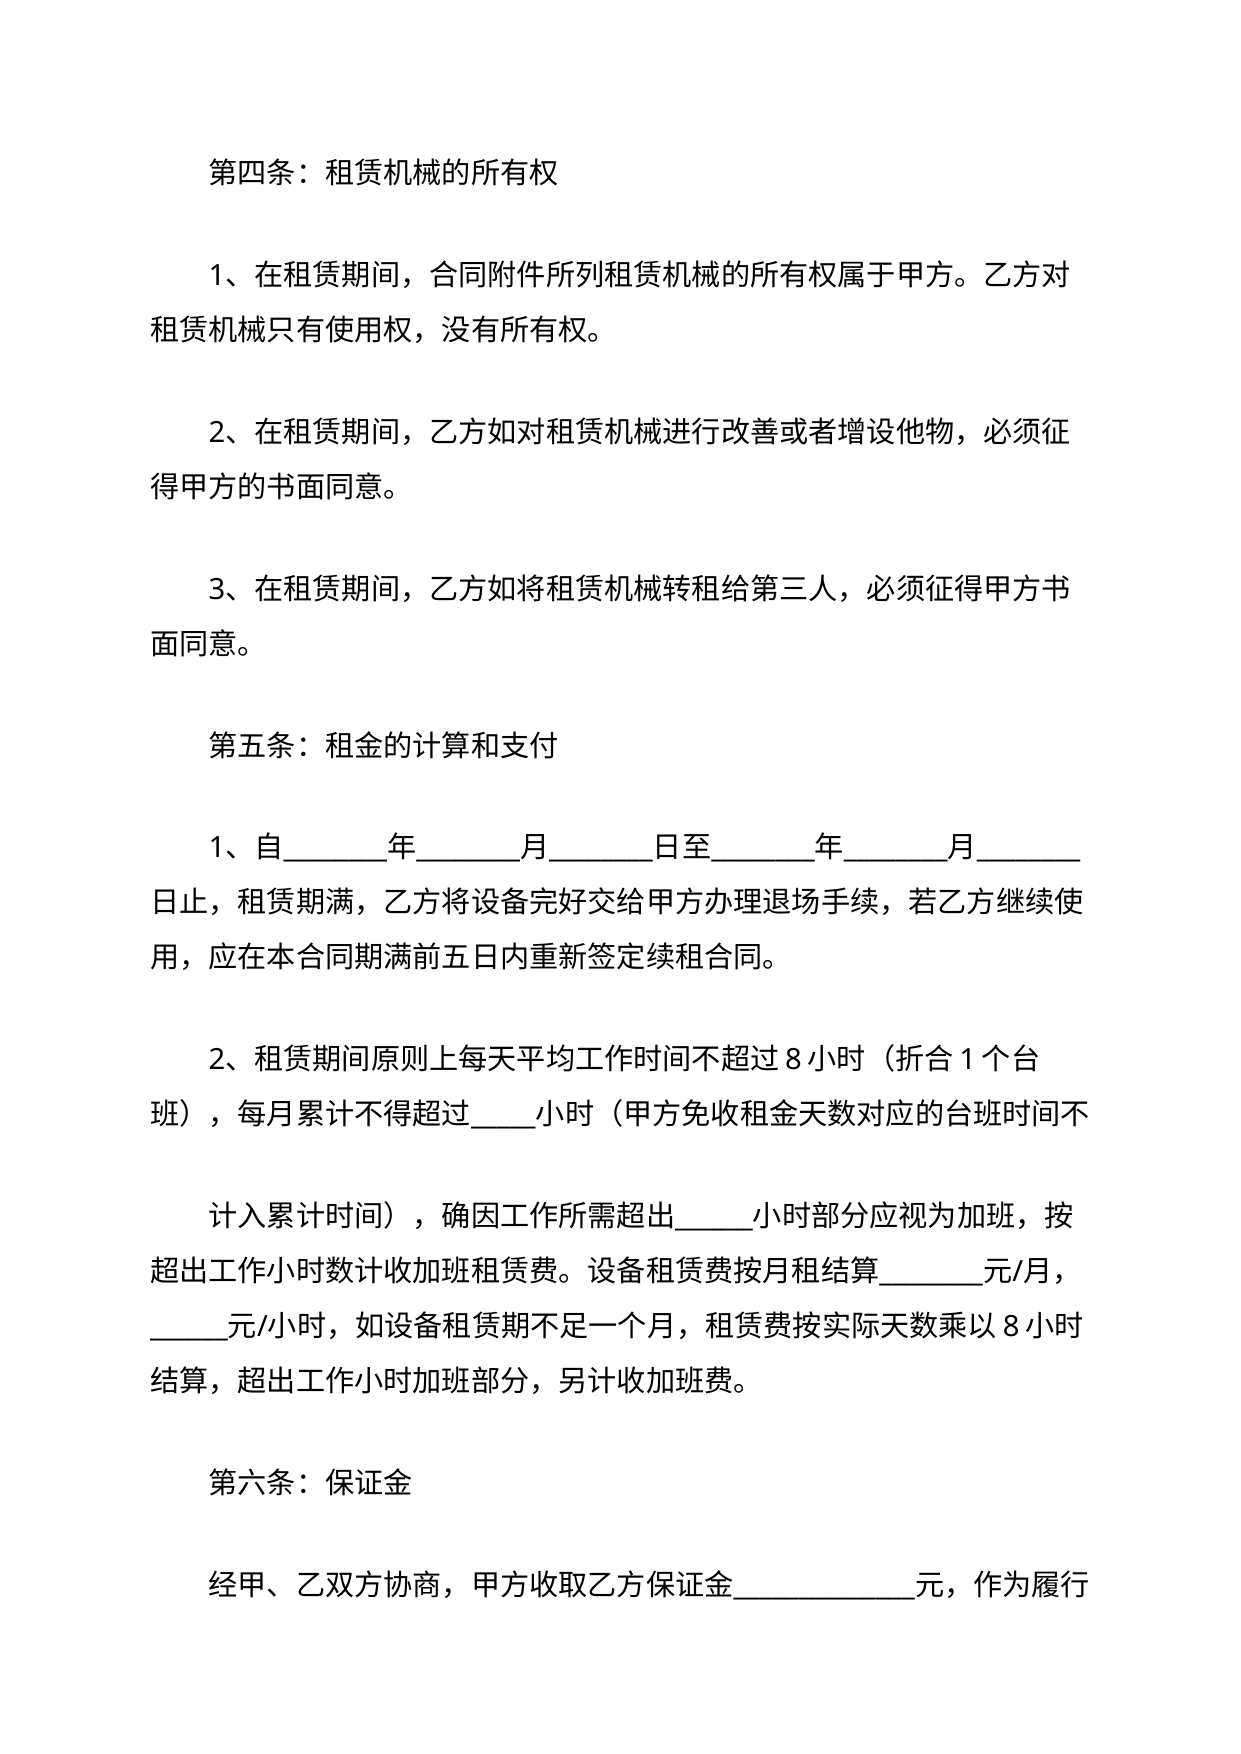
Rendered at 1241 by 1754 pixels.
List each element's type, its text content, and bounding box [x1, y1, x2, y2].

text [150, 1561, 1090, 1603]
text 2、在租赁期间，乙方如对租赁机械进行改善或者增设他物，必须征得甲方的书面同意。 [150, 408, 1090, 506]
text 计入累计时间），确因工作所需超出______小时部分应视为加班，按超出工作小时数计收加班租赁费。设备租赁费按月租结算________元/月，______元/小时，如设备租赁期不足一个月，租赁费按实际天数乘以8小时结算，超出工作小时加班部分，另计收加班费。 [150, 1192, 1090, 1400]
text 第四条：租赁机械的所有权 [150, 150, 1090, 192]
text 1、自________年________月________日至________年________月________日止，租赁期满，乙方将设备完好交给甲方办理退场手续，若乙方继续使用，应在本合同期满前五日内重新签定续租合同。 [150, 824, 1090, 976]
text 第五条：租金的计算和支付 [150, 722, 1090, 764]
text 2、租赁期间原则上每天平均工作时间不超过8小时（折合1个台班），每月累计不得超过_____小时（甲方免收租金天数对应的台班时间不 [150, 1036, 1090, 1133]
text 3、在租赁期间，乙方如将租赁机械转租给第三人，必须征得甲方书面同意。 [150, 565, 1090, 663]
text 1、在租赁期间，合同附件所列租赁机械的所有权属于甲方。乙方对租赁机械只有使用权，没有所有权。 [150, 252, 1090, 349]
text 第六条：保证金 [150, 1459, 1090, 1502]
